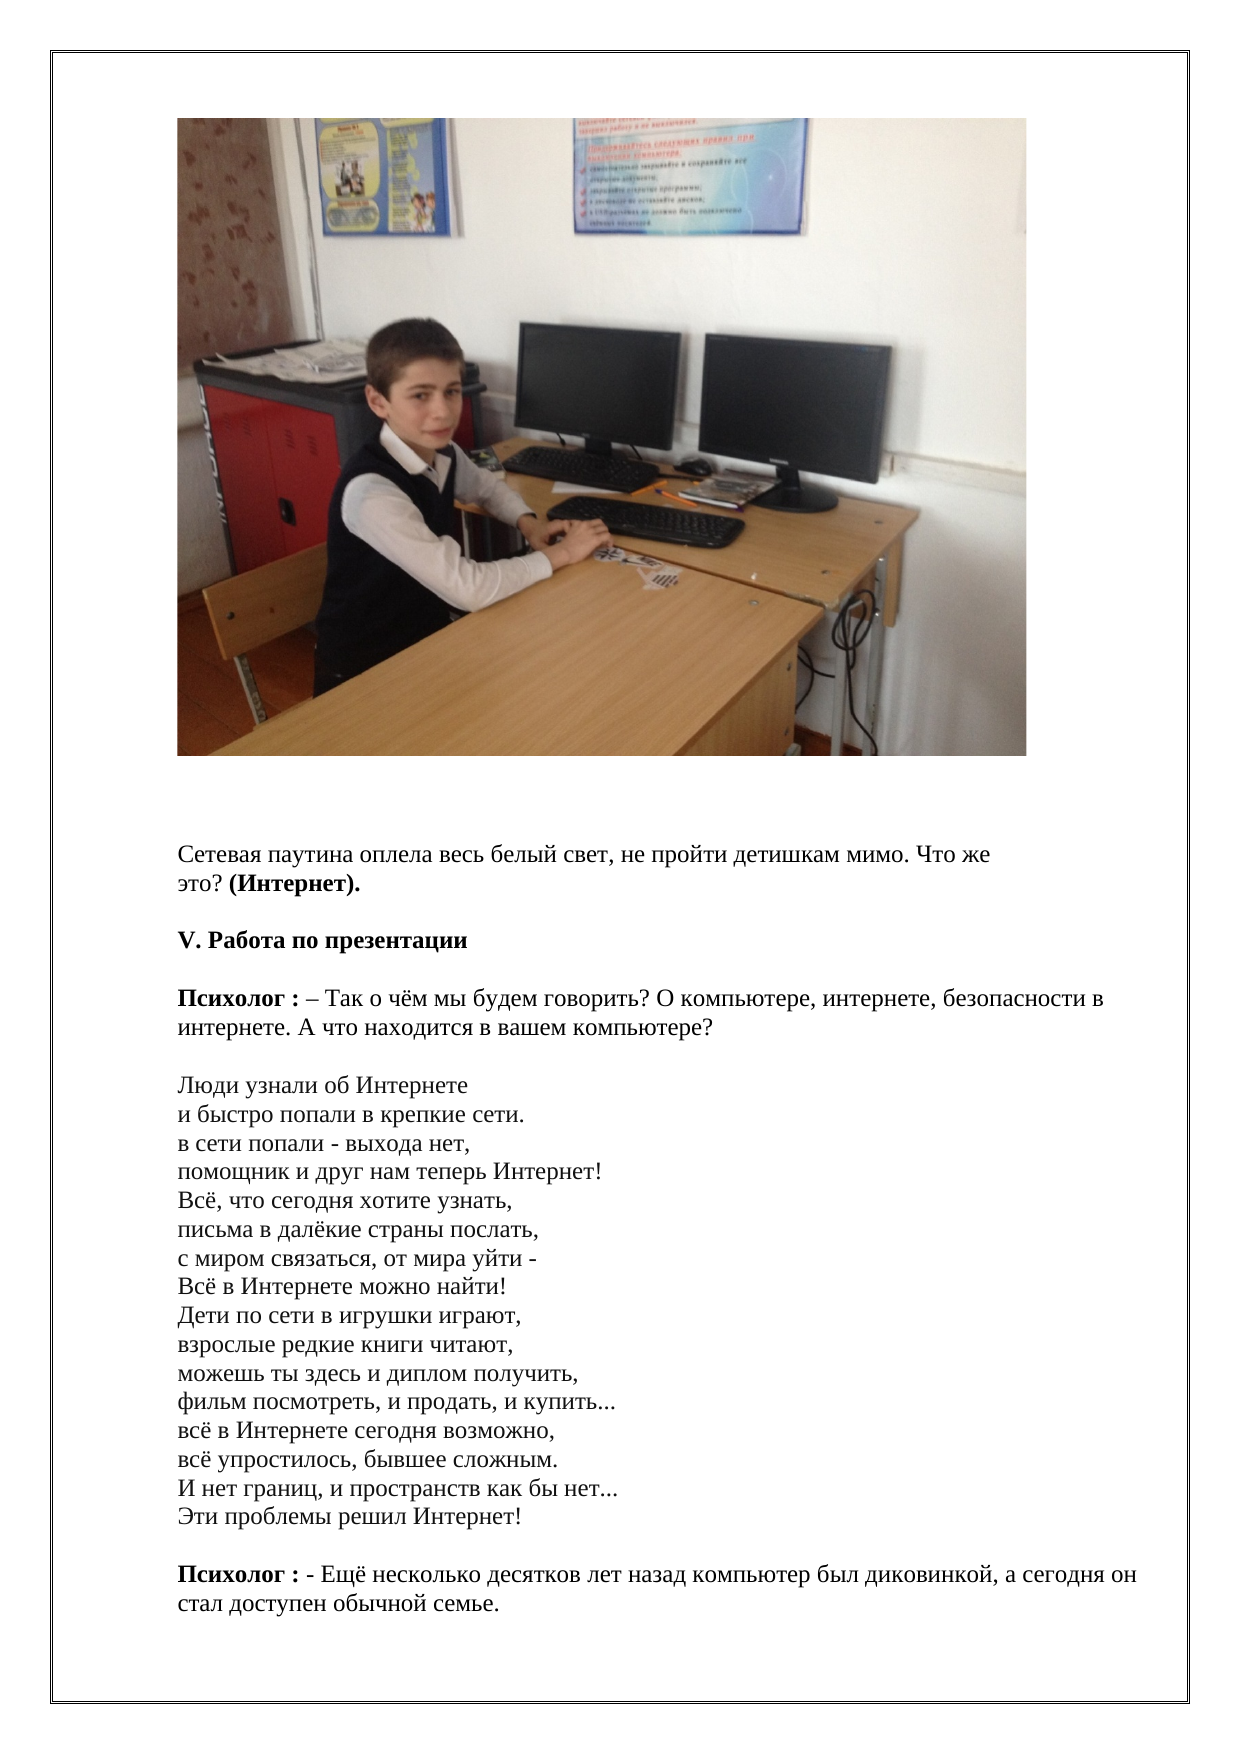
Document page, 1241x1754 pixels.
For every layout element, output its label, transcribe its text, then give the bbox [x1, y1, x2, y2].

picture [177, 118, 1027, 756]
text Люди узнали об Интернете и быстро попали в крепкие сети. в сети попали - выхода нет, помощник и друг нам теперь Интернет! Всё, что сегодня хотите узнать, письма в далёкие страны послать, с миром связаться, от мира уйти - Всё в Интернете можно найти! Дети по сети в игрушки играют, взрослые редкие книги читают, можешь ты здесь и диплом получить, фильм посмотреть, и продать, и купить... всё в Интернете сегодня возможно, всё упростилось, бывшее сложным. И нет границ, и пространств как бы нет... Эти проблемы решил Интернет! [177, 1070, 1152, 1530]
text Сетевая паутина оплела весь белый свет, не пройти детишкам мимо. Что же это? (Интернет). [177, 839, 1152, 896]
text Психолог : - Ещё несколько десятков лет назад компьютер был диковинкой, а сегодня он стал доступен обычной семье. [177, 1559, 1152, 1617]
text Психолог : – Так о чём мы будем говорить? О компьютере, интернете, безопасности в интернете. А что находится в вашем компьютере? [177, 983, 1152, 1041]
text V. Работа по презентации [177, 926, 1152, 954]
